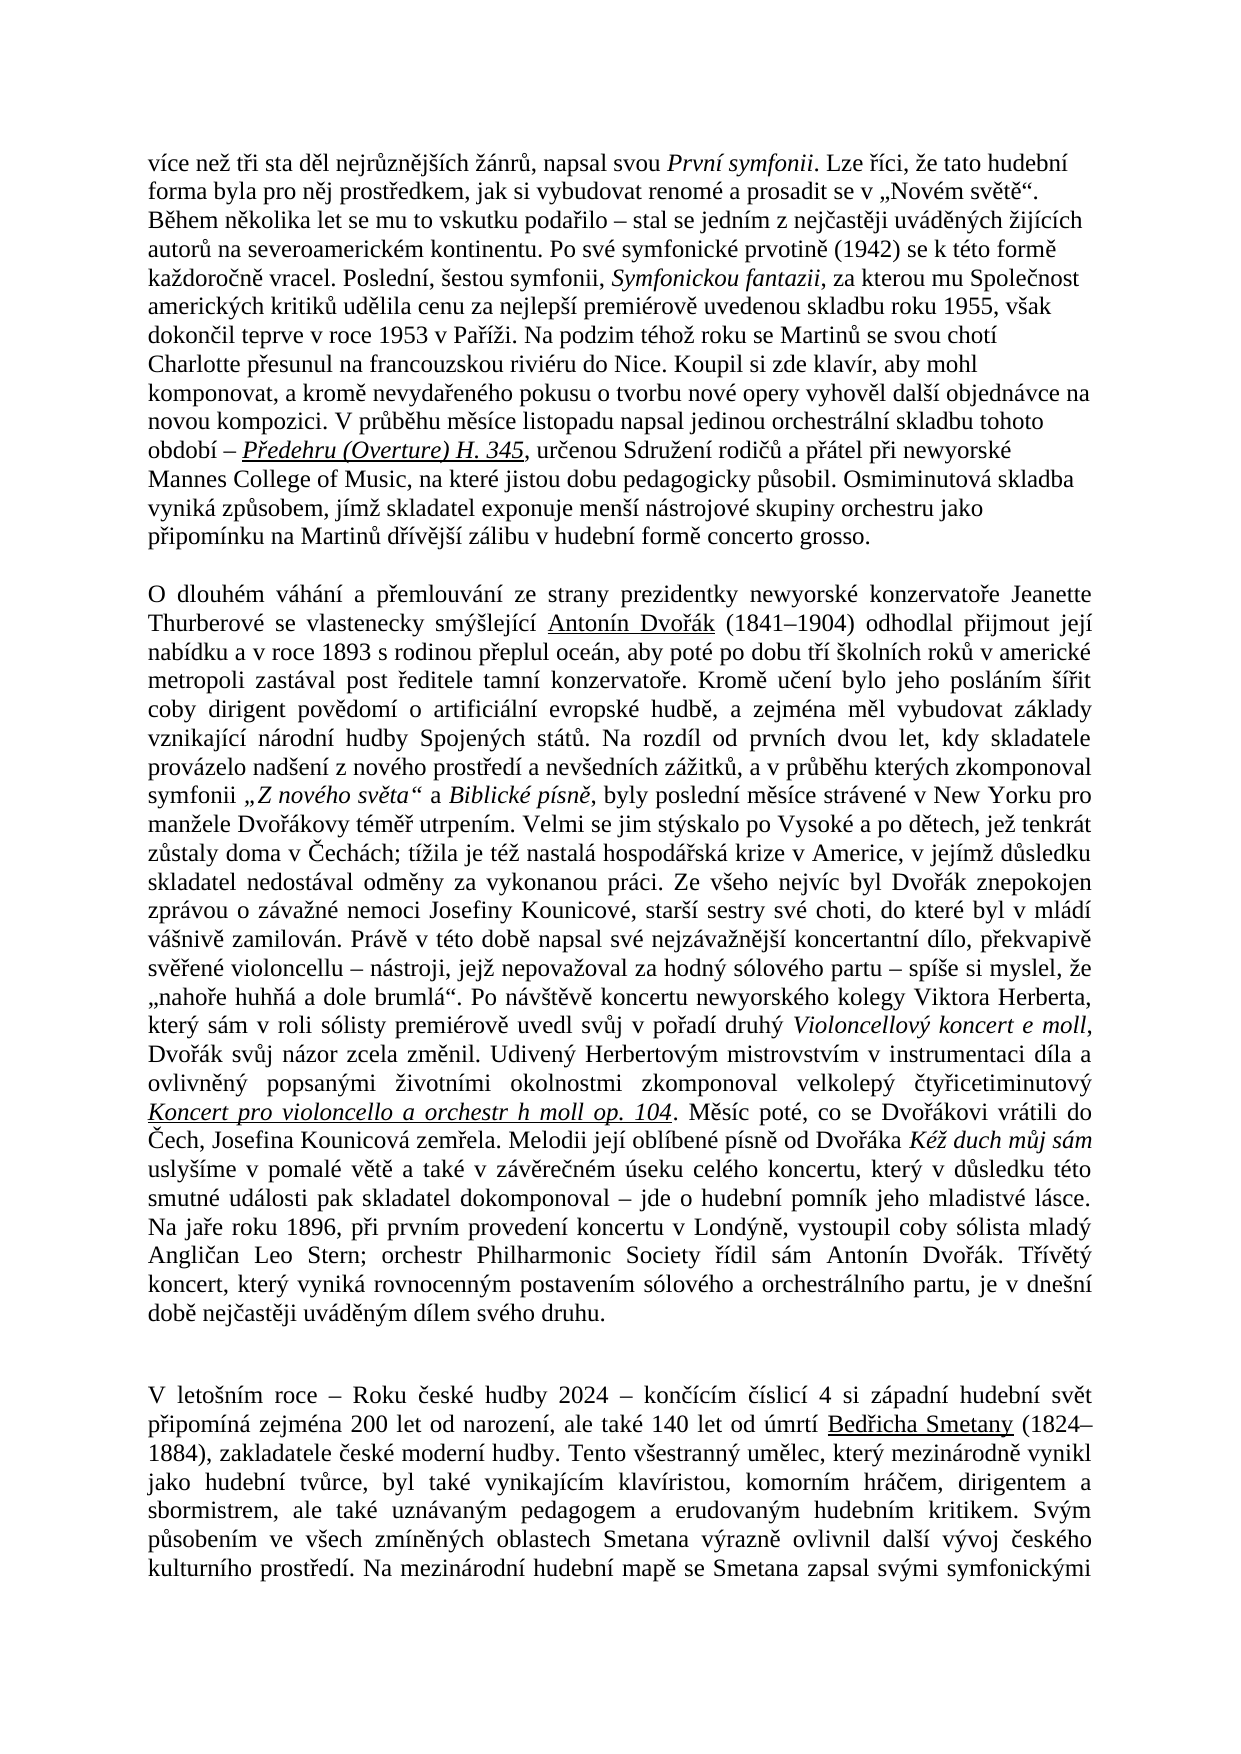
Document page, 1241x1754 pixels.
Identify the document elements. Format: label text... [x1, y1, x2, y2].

text O dlouhém váhání a přemlouvání ze strany prezidentky newyorské konzervatoře Jeanette Thurberové se vlastenecky smýšlející Antonín Dvořák (1841–1904) odhodlal přijmout její nabídku a v roce 1893 s rodinou přeplul oceán, aby poté po dobu tří školních roků v americké metropoli zastával post ředitele tamní konzervatoře. Kromě učení bylo jeho posláním šířit coby dirigent povědomí o artificiální evropské hudbě, a zejména měl vybudovat základy vznikající národní hudby Spojených států. Na rozdíl od prvních dvou let, kdy skladatele provázelo nadšení z nového prostředí a nevšedních zážitků, a v průběhu kterých zkomponoval symfonii „Z nového světa“ a Biblické písně, byly poslední měsíce strávené v New Yorku pro manžele Dvořákovy téměř utrpením. Velmi se jim stýskalo po Vysoké a po dětech, jež tenkrát zůstaly doma v Čechách; tížila je též nastalá hospodářská krize v Americe, v jejímž důsledku skladatel nedostával odměny za vykonanou práci. Ze všeho nejvíc byl Dvořák znepokojen zprávou o závažné nemoci Josefiny Kounicové, starší sestry své choti, do které byl v mládí vášnivě zamilován. Právě v této době napsal své nejzávažnější koncertantní dílo, překvapivě svěřené violoncellu – nástroji, jejž nepovažoval za hodný sólového partu – spíše si myslel, že „nahoře huhňá a dole brumlá“. Po návštěvě koncertu newyorského kolegy Viktora Herberta, který sám v roli sólisty premiérově uvedl svůj v pořadí druhý Violoncellový koncert e moll, Dvořák svůj názor zcela změnil. Udivený Herbertovým mistrovstvím v instrumentaci díla a ovlivněný popsanými životními okolnostmi zkomponoval velkolepý čtyřicetiminutový Koncert pro violoncello a orchestr h moll op. 104. Měsíc poté, co se Dvořákovi vrátili do Čech, Josefina Kounicová zemřela. Melodii její oblíbené písně od Dvořáka Kéž duch můj sám uslyšíme v pomalé větě a také v závěrečném úseku celého koncertu, který v důsledku této smutné události pak skladatel dokomponoval – jde o hudební pomník jeho mladistvé lásce. Na jaře roku 1896, při prvním provedení koncertu v Londýně, vystoupil coby sólista mladý Angličan Leo Stern; orchestr Philharmonic Society řídil sám Antonín Dvořák. Třívětý koncert, který vyniká rovnocenným postavením sólového a orchestrálního partu, je v dnešní době nejčastěji uváděným dílem svého druhu. [148, 579, 1093, 1327]
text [148, 148, 1093, 550]
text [148, 1381, 1093, 1582]
